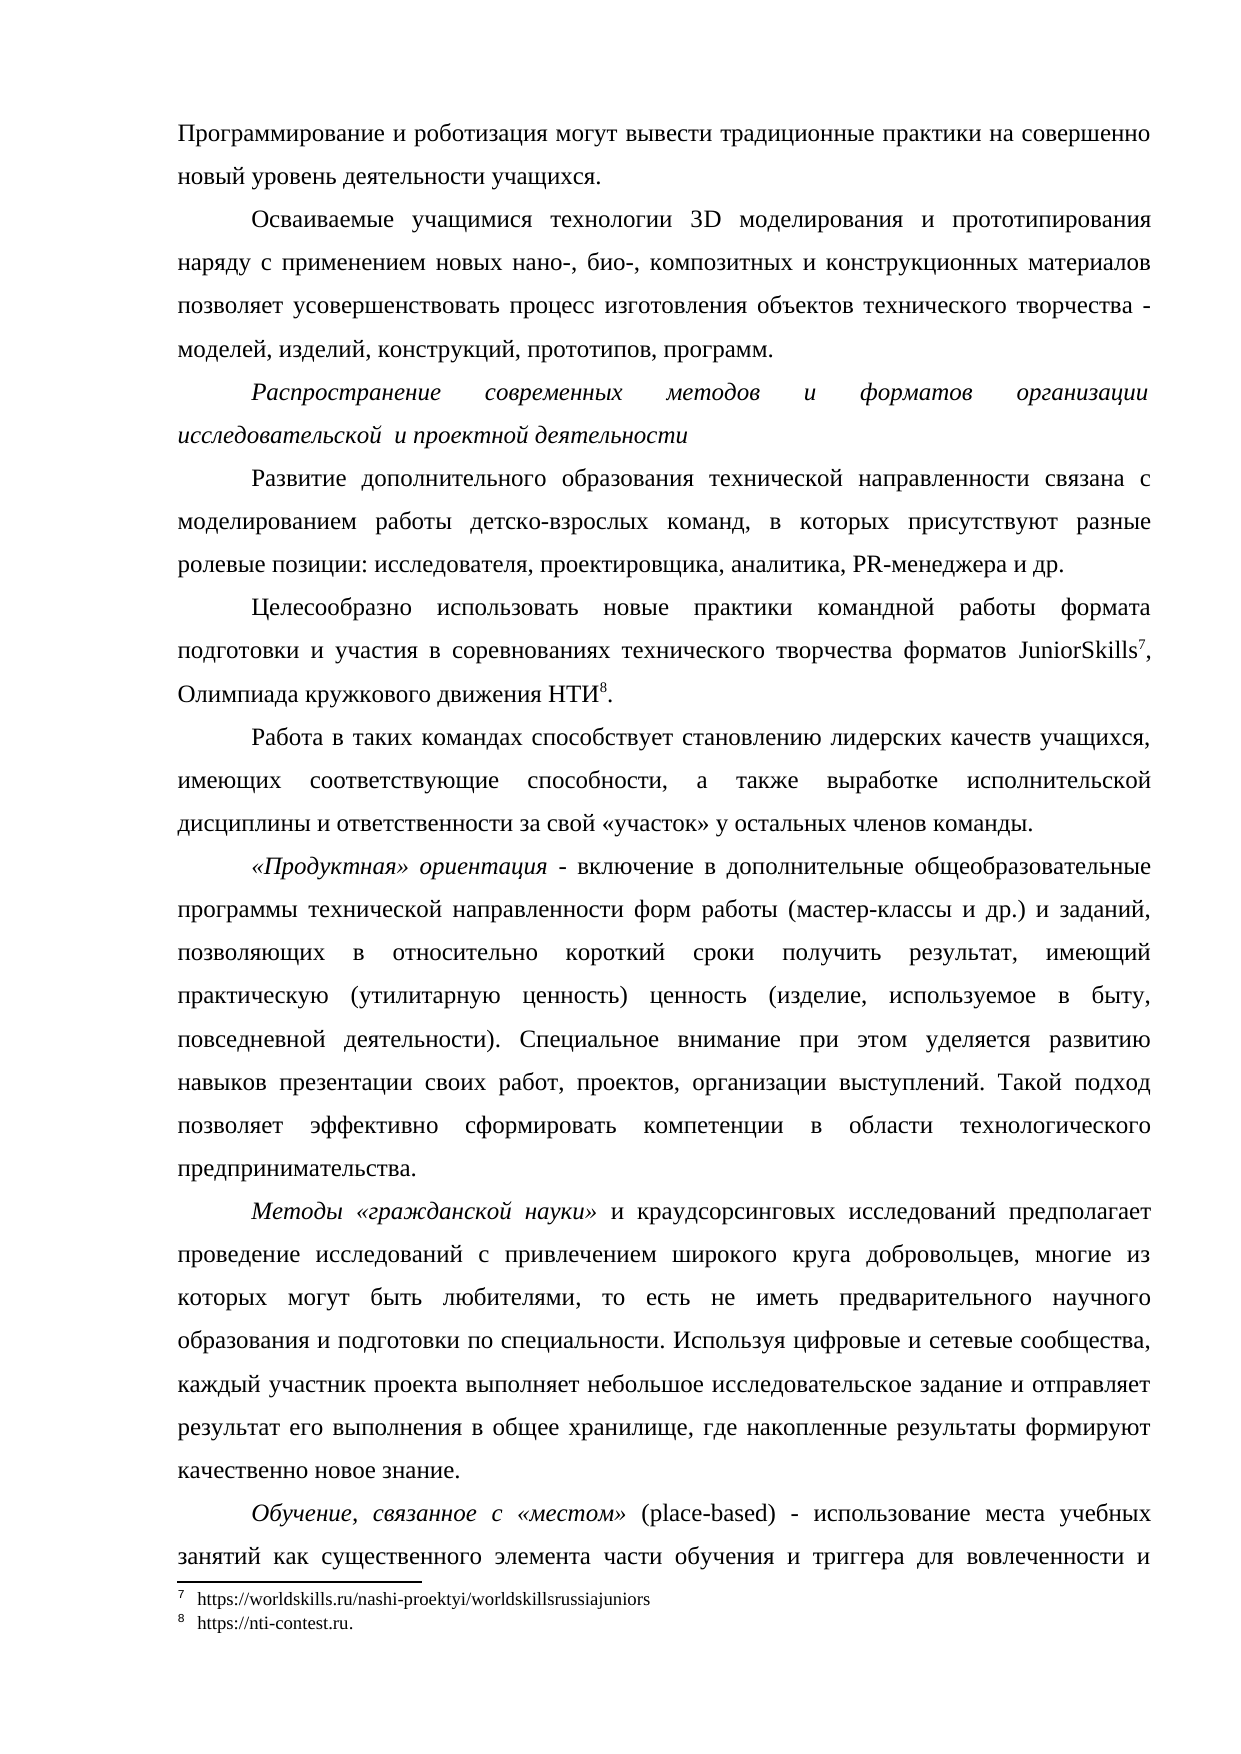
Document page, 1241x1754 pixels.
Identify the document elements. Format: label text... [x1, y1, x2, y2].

text Развитие дополнительного образования технической направленности связана с моделированием работы детско-взрослых команд, в которых присутствуют разные ролевые позиции: исследователя, проектировщика, аналитика, PR-менеджера и др. [177, 463, 1152, 578]
text Работа в таких командах способствует становлению лидерских качеств учащихся, имеющих соответствующие способности, а также выработке исполнительской дисциплины и ответственности за свой «участок» у остальных членов команды. [177, 722, 1152, 837]
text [177, 118, 1152, 190]
text «Продуктная» ориентация - включение в дополнительные общеобразовательные программы технической направленности форм работы (мастер-классы и др.) и заданий, позволяющих в относительно короткий сроки получить результат, имеющий практическую (утилитарную ценность) ценность (изделие, используемое в быту, повседневной деятельности). Специальное внимание при этом уделяется развитию навыков презентации своих работ, проектов, организации выступлений. Такой подход позволяет эффективно сформировать компетенции в области технологического предпринимательства. [177, 851, 1152, 1182]
text Осваиваемые учащимися технологии 3D моделирования и прототипирования наряду с применением новых нано-, био-, композитных и конструкционных материалов позволяет усовершенствовать процесс изготовления объектов технического творчества - моделей, изделий, конструкций, прототипов, программ. [177, 204, 1152, 362]
text Методы «гражданской науки» и краудсорсинговых исследований предполагает проведение исследований с привлечением широкого круга добровольцев, многие из которых могут быть любителями, то есть не иметь предварительного научного образования и подготовки по специальности. Используя цифровые и сетевые сообщества, каждый участник проекта выполняет небольшое исследовательское задание и отправляет результат его выполнения в общее хранилище, где накопленные результаты формируют качественно новое знание. [177, 1196, 1152, 1484]
text Распространение современных методов и форматов организации исследовательской и проектной деятельности [177, 377, 1152, 449]
text Целесообразно использовать новые практики командной работы формата подготовки и участия в соревнованиях технического творчества форматов JuniorSkills, Олимпиада кружкового движения НТИ. [177, 592, 1152, 707]
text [177, 1498, 1152, 1570]
